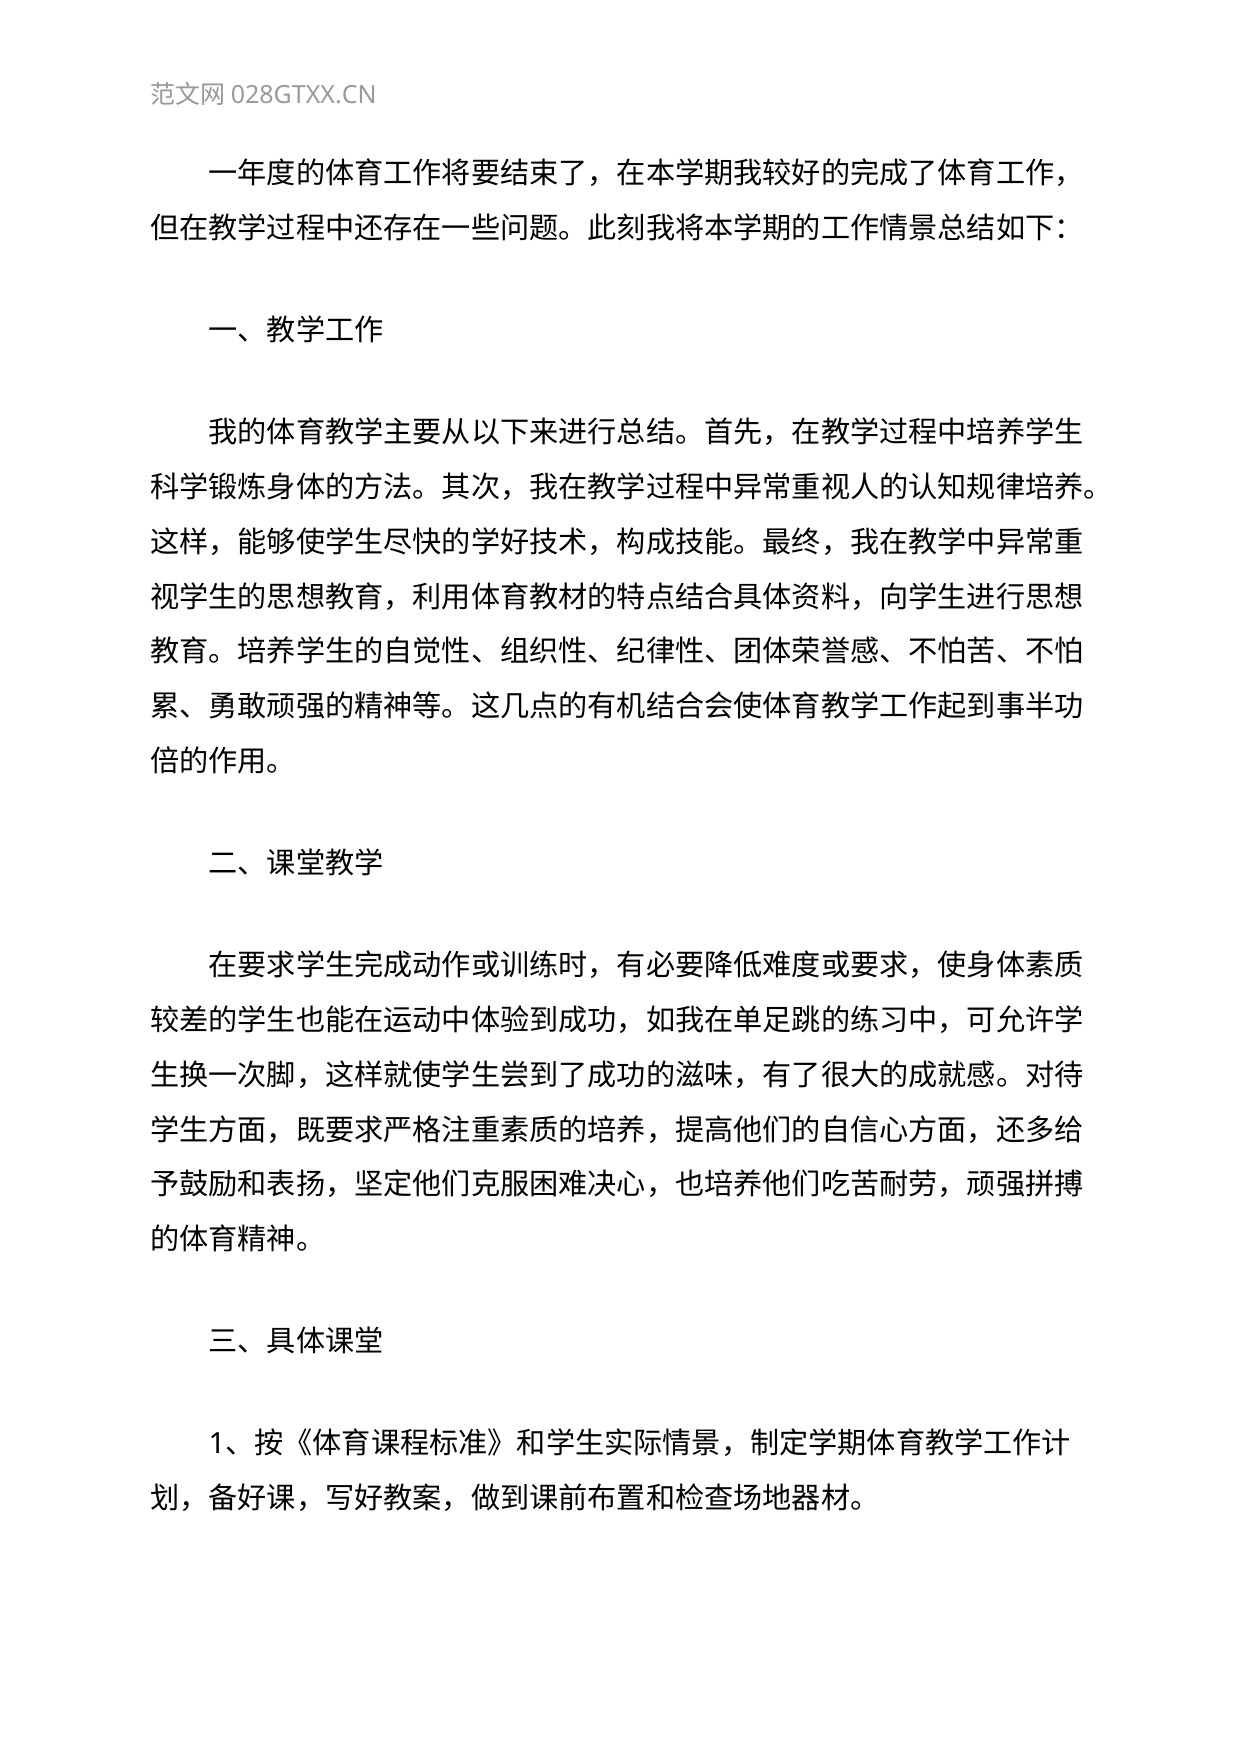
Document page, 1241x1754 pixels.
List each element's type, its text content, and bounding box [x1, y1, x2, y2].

text 三、具体课堂 [150, 1318, 1090, 1360]
text 我的体育教学主要从以下来进行总结。首先，在教学过程中培养学生科学锻炼身体的方法。其次，我在教学过程中异常重视人的认知规律培养。这样，能够使学生尽快的学好技术，构成技能。最终，我在教学中异常重视学生的思想教育，利用体育教材的特点结合具体资料，向学生进行思想教育。培养学生的自觉性、组织性、纪律性、团体荣誉感、不怕苦、不怕累、勇敢顽强的精神等。这几点的有机结合会使体育教学工作起到事半功倍的作用。 [150, 408, 1090, 780]
text 二、课堂教学 [150, 839, 1090, 882]
text 在要求学生完成动作或训练时，有必要降低难度或要求，使身体素质较差的学生也能在运动中体验到成功，如我在单足跳的练习中，可允许学生换一次脚，这样就使学生尝到了成功的滋味，有了很大的成就感。对待学生方面，既要求严格注重素质的培养，提高他们的自信心方面，还多给予鼓励和表扬，坚定他们克服困难决心，也培养他们吃苦耐劳，顽强拼搏的体育精神。 [150, 941, 1090, 1258]
text 一年度的体育工作将要结束了，在本学期我较好的完成了体育工作，但在教学过程中还存在一些问题。此刻我将本学期的工作情景总结如下： [150, 150, 1090, 247]
text 1、按《体育课程标准》和学生实际情景，制定学期体育教学工作计划，备好课，写好教案，做到课前布置和检查场地器材。 [150, 1419, 1090, 1517]
text 一、教学工作 [150, 307, 1090, 349]
